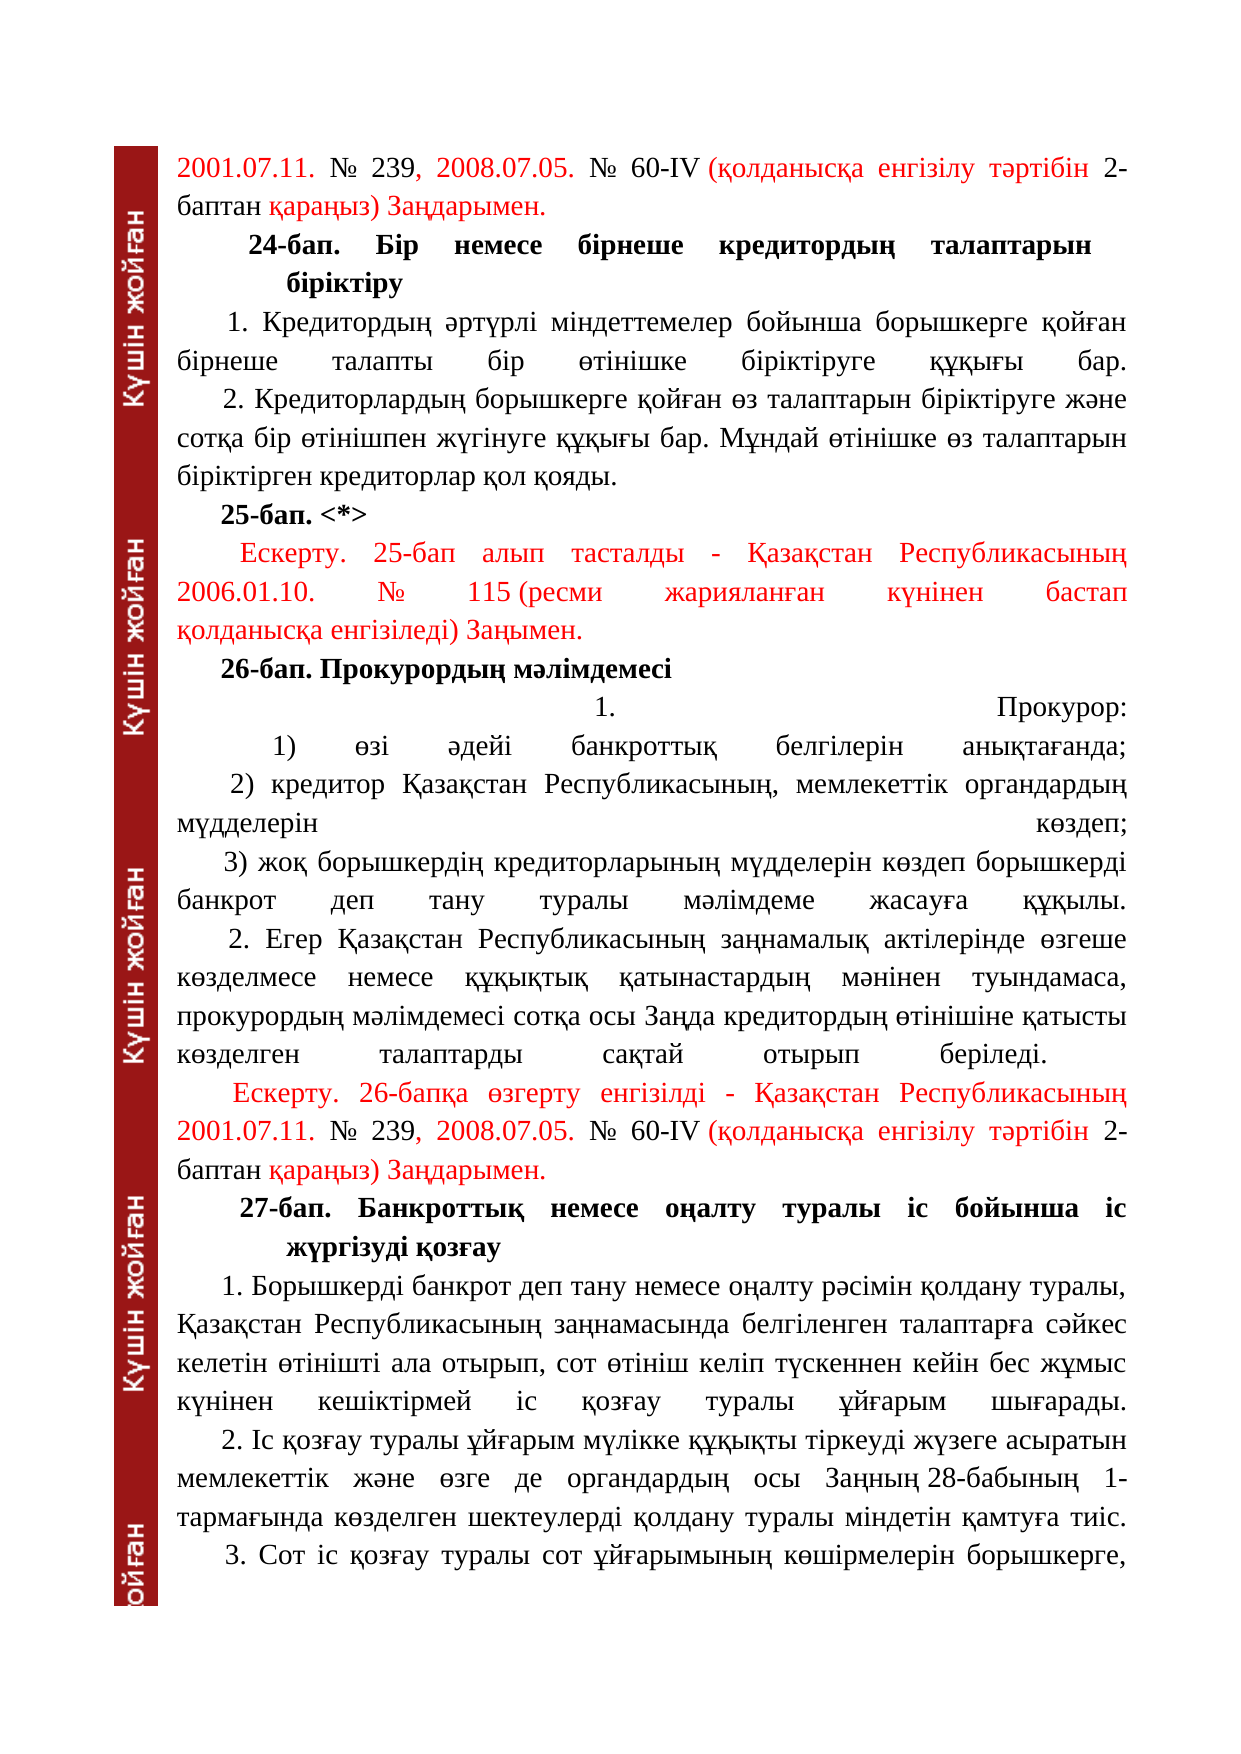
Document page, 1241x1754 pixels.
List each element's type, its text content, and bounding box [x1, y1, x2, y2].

text 27-бап. Банкроттық немесе оңалту туралы iс бойынша iс жүргізуді қозғау [112, 1191, 1128, 1263]
text 1. Прокурор: 1) өзi әдейі банкроттық белгiлерiн анықтағанда; 2) кредитор Қазақстан Республикасының, мемлекеттiк органдардың мүдделерiн көздеп; 3) жоқ борышкердiң кредиторларының мүдделерiн көздеп борышкердi банкрот деп тану туралы мәлiмдеме жасауға құқылы. 2. Егер Қазақстан Республикасының заңнамалық актiлерiнде өзгеше көзделмесе немесе құқықтық қатынастардың мәнiнен туындамаса, прокурордың мәлiмдемесi сотқа осы Заңда кредитордың өтiнiшiне қатысты көзделген талаптарды сақтай отырып берiледi. Ескерту. 26-бапқа өзгерту енгізілді - Қазақстан Республикасының 2001.07.11. № 239, 2008.07.05. № 60-IV (қолданысқа енгізілу тәртібін 2-баптан қараңыз) Заңдарымен. [112, 689, 1128, 1186]
picture [114, 1186, 158, 1191]
text 26-бап. Прокурордың мәлiмдемесi [112, 651, 1128, 684]
picture [114, 1571, 158, 1606]
text 25-бап. <*> [112, 497, 1128, 530]
picture [114, 1263, 158, 1268]
text Ескерту. 25-бап алып тасталды - Қазақстан Республикасының 2006.01.10. № 115 (ресми жарияланған күнінен бастап қолданысқа енгізіледі) Заңымен. [112, 535, 1128, 646]
picture [114, 222, 158, 227]
picture [114, 684, 158, 689]
picture [114, 530, 158, 535]
text 24-бап. Бiр немесе бiрнеше кредитордың талаптарын бiрiктiру [112, 227, 1128, 299]
picture [114, 146, 158, 150]
picture [114, 646, 158, 651]
text 1. Кредитордың әртүрлi мiндеттемелер бойынша борышкерге қойған бiрнеше талапты бiр өтiнiшке бiрiктiруге құқығы бар. 2. Кредиторлардың борышкерге қойған өз талаптарын бiрiктiруге және сотқа бiр өтiнiшпен жүгiнуге құқығы бар. Мұндай өтiнiшке өз талаптарын бiрiктiрген кредиторлар қол қояды. [112, 304, 1128, 492]
picture [114, 492, 158, 497]
picture [114, 299, 158, 304]
